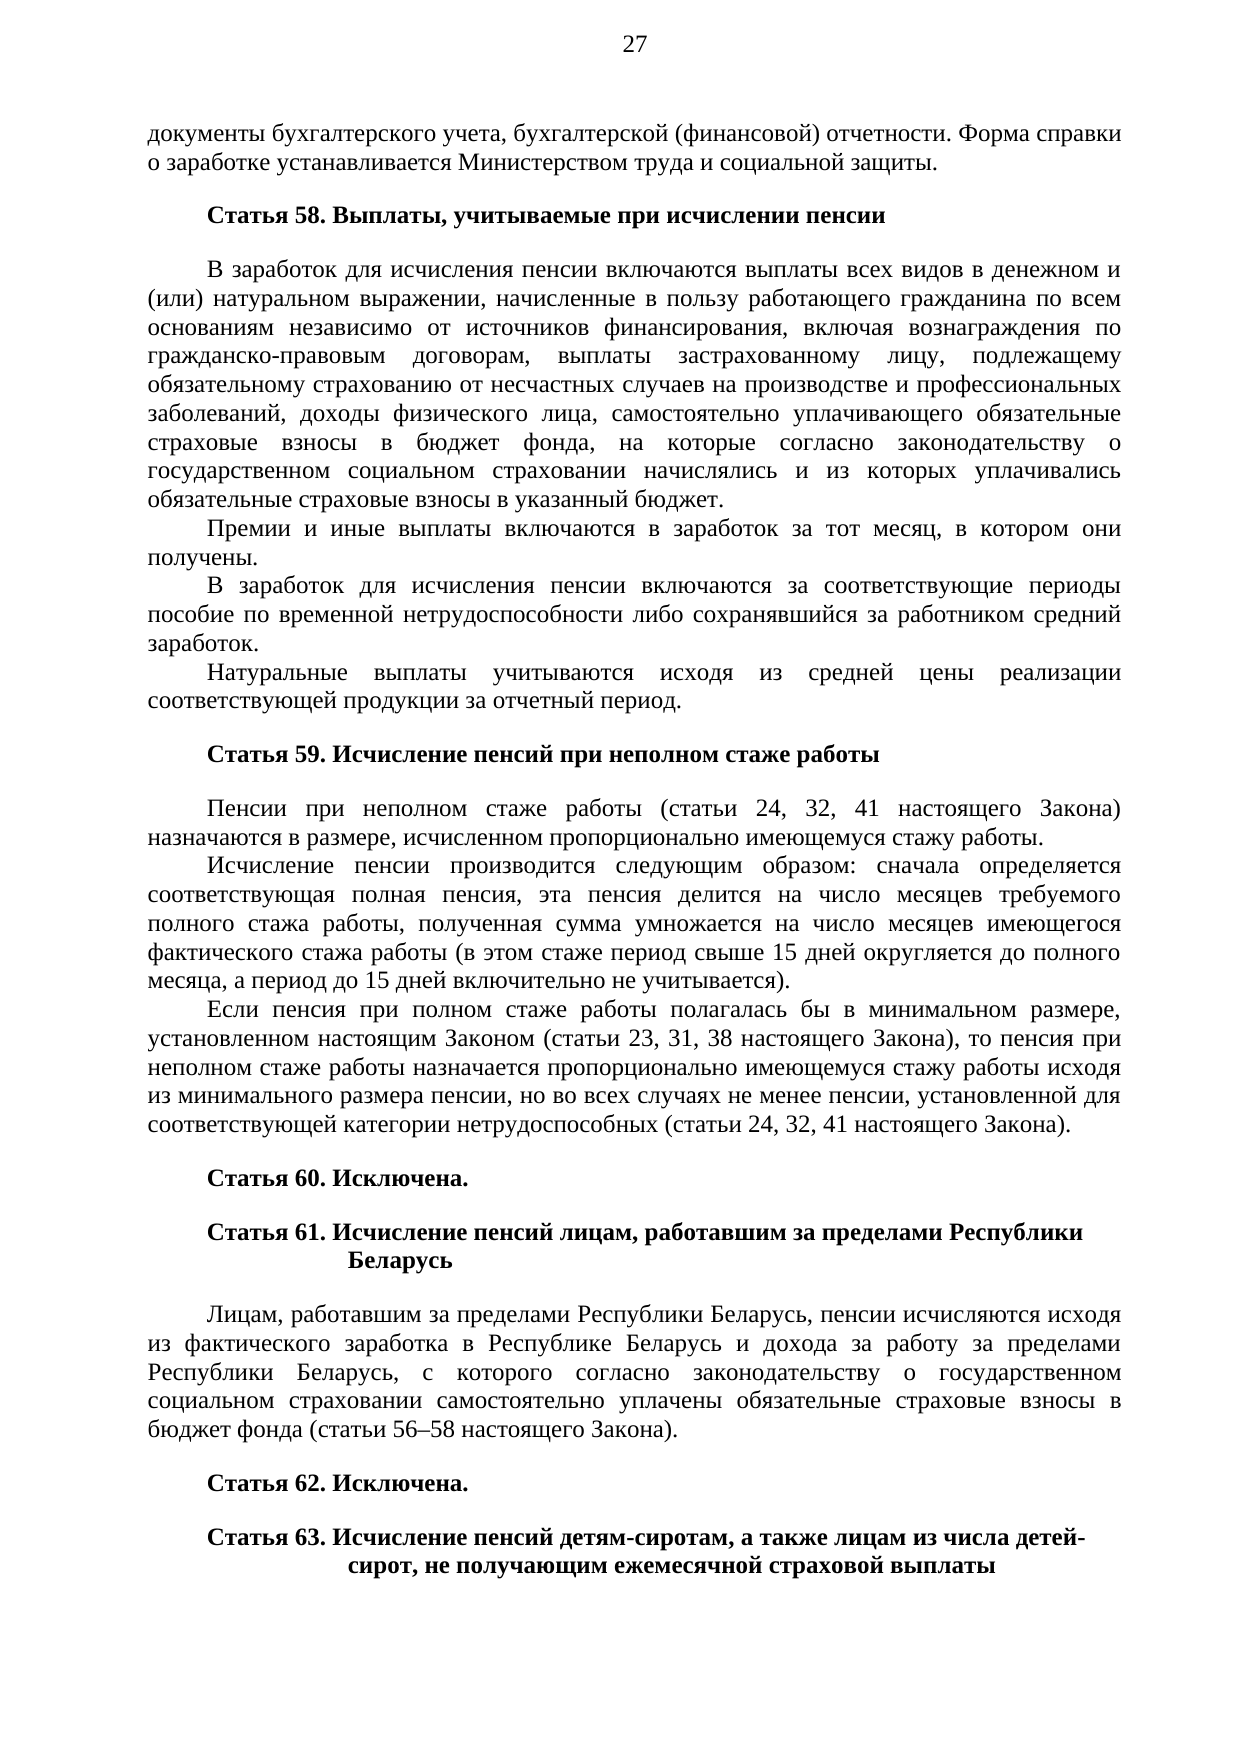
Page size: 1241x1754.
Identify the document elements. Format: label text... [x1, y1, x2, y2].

text Статья 61. Исчисление пенсий лицам, работавшим за пределами Республики Беларусь [207, 1217, 1122, 1274]
text Статья 62. Исключена. [207, 1468, 1122, 1497]
text В заработок для исчисления пенсии включаются за соответствующие периоды пособие по временной нетрудоспособности либо сохранявшийся за работником средний заработок. [147, 571, 1122, 657]
text В заработок для исчисления пенсии включаются выплаты всех видов в денежном и (или) натуральном выражении, начисленные в пользу работающего гражданина по всем основаниям независимо от источников финансирования, включая вознаграждения по гражданско-правовым договорам, выплаты застрахованному лицу, подлежащему обязательному страхованию от несчастных случаев на производстве и профессиональных заболеваний, доходы физического лица, самостоятельно уплачивающего обязательные страховые взносы в бюджет фонда, на которые согласно законодательству о государственном социальном страховании начислялись и из которых уплачивались обязательные страховые взносы в указанный бюджет. [147, 254, 1122, 513]
text Статья 60. Исключена. [207, 1163, 1122, 1192]
text Статья 59. Исчисление пенсий при неполном стаже работы [207, 739, 1122, 768]
text Статья 63. Исчисление пенсий детям-сиротам, а также лицам из числа детей-сирот, не получающим ежемесячной страховой выплаты [207, 1522, 1122, 1579]
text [147, 118, 1122, 176]
text Статья 58. Выплаты, учитываемые при исчислении пенсии [207, 201, 1122, 229]
text Исчисление пенсии производится следующим образом: сначала определяется соответствующая полная пенсия, эта пенсия делится на число месяцев требуемого полного стажа работы, полученная сумма умножается на число месяцев имеющегося фактического стажа работы (в этом стаже период свыше 15 дней округляется до полного месяца, а период до 15 дней включительно не учитывается). [147, 851, 1122, 994]
text Натуральные выплаты учитываются исходя из средней цены реализации соответствующей продукции за отчетный период. [147, 657, 1122, 714]
text Если пенсия при полном стаже работы полагалась бы в минимальном размере, установленном настоящим Законом (статьи 23, 31, 38 настоящего Закона), то пенсия при неполном стаже работы назначается пропорционально имеющемуся стажу работы исходя из минимального размера пенсии, но во всех случаях не менее пенсии, установленной для соответствующей категории нетрудоспособных (статьи 24, 32, 41 настоящего Закона). [147, 994, 1122, 1138]
text Премии и иные выплаты включаются в заработок за тот месяц, в котором они получены. [147, 513, 1122, 571]
text Лицам, работавшим за пределами Республики Беларусь, пенсии исчисляются исходя из фактического заработка в Республике Беларусь и дохода за работу за пределами Республики Беларусь, с которого согласно законодательству о государственном социальном страховании самостоятельно уплачены обязательные страховые взносы в бюджет фонда (статьи 56–58 настоящего Закона). [147, 1299, 1122, 1443]
text Пенсии при неполном стаже работы (статьи 24, 32, 41 настоящего Закона) назначаются в размере, исчисленном пропорционально имеющемуся стажу работы. [147, 793, 1122, 851]
